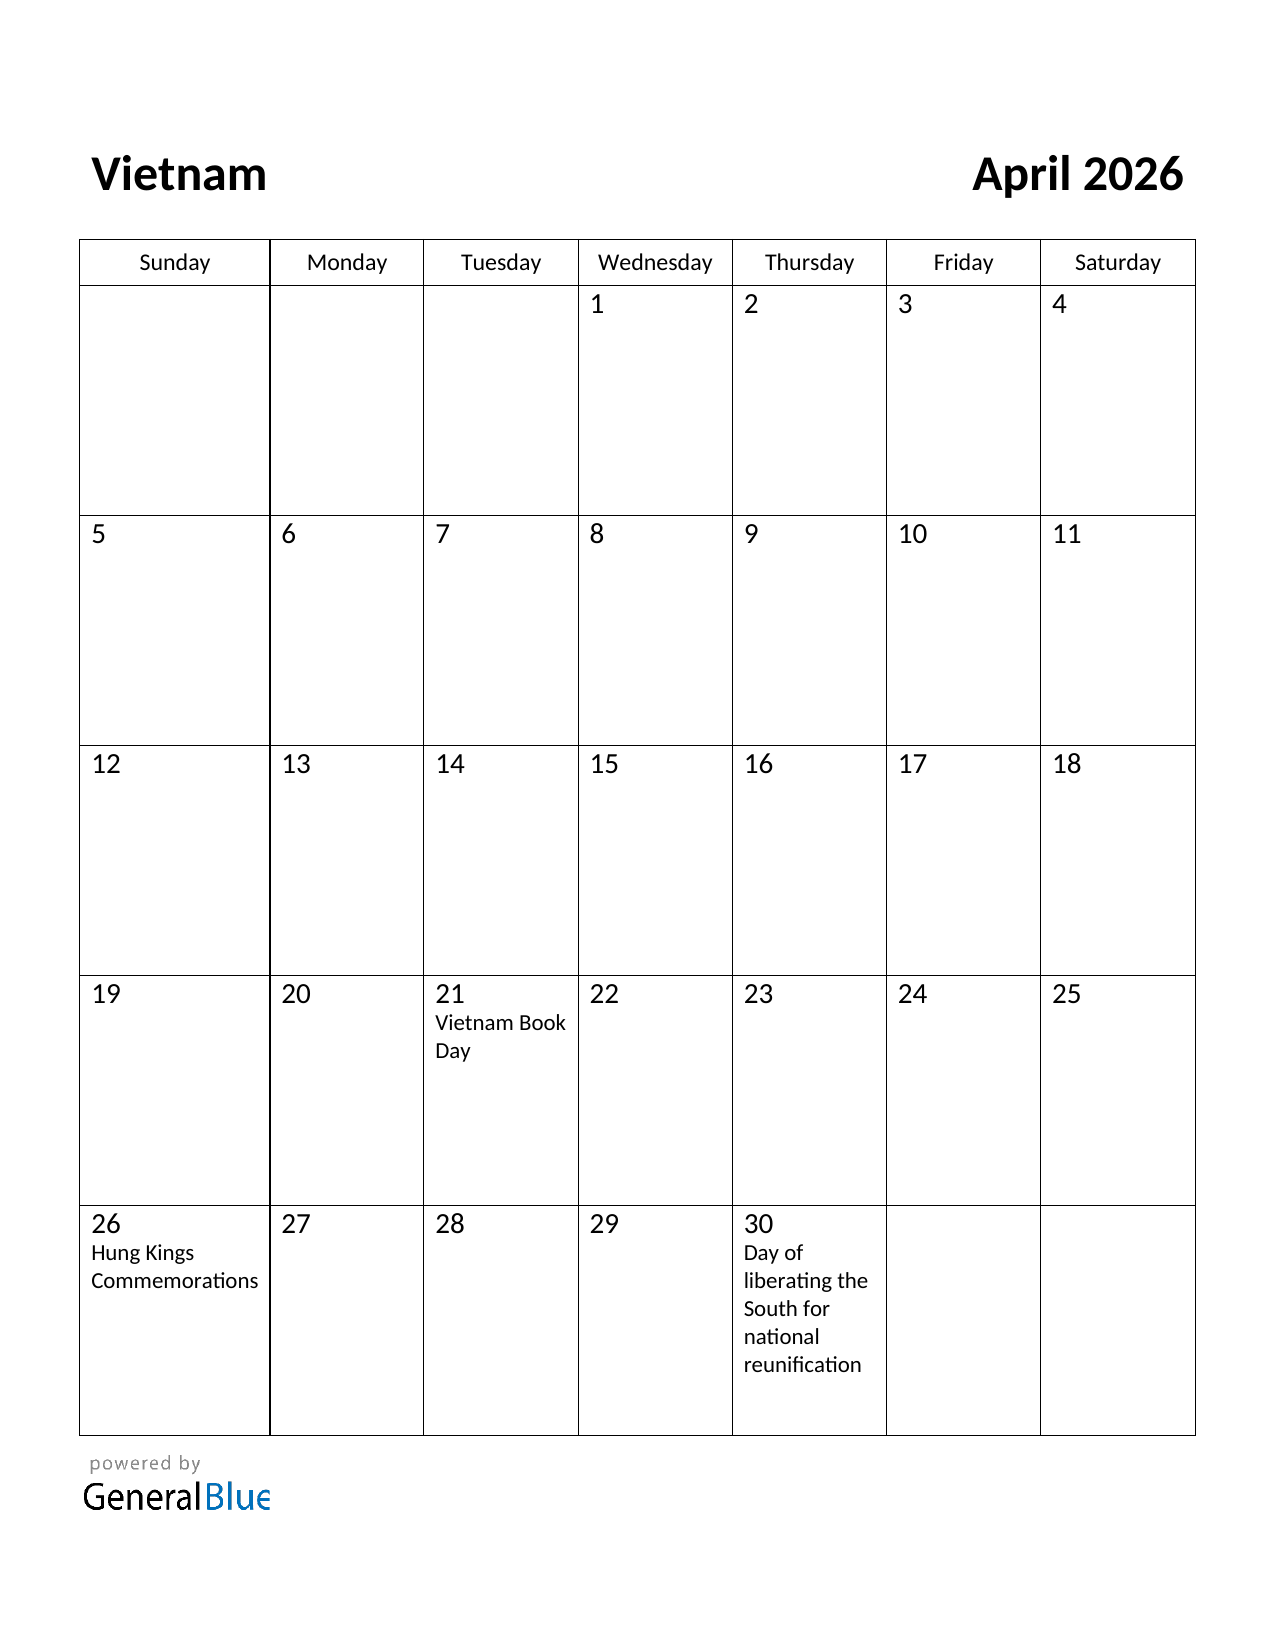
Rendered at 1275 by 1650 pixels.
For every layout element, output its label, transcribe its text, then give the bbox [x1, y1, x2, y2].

table_cell Day of liberating the South for national reunification [733, 1238, 886, 1434]
table_cell Monday [271, 240, 423, 284]
table_cell 2 [733, 286, 886, 318]
table_cell [579, 548, 732, 744]
table_cell 12 [80, 746, 269, 778]
table_cell Saturday [1041, 240, 1195, 284]
table_cell [733, 1008, 886, 1204]
table_cell 30 [733, 1206, 886, 1238]
table_cell 21 [424, 976, 578, 1008]
table_cell 11 [1041, 516, 1195, 548]
table_cell 22 [579, 976, 732, 1008]
table_cell 16 [733, 746, 886, 778]
table_cell [424, 318, 578, 514]
table_cell 10 [887, 516, 1040, 548]
table_cell 25 [1041, 976, 1195, 1008]
table_cell [80, 318, 269, 514]
table_cell 18 [1041, 746, 1195, 778]
table_cell 1 [579, 286, 732, 318]
table_cell 15 [579, 746, 732, 778]
table_cell [1041, 318, 1195, 514]
table_cell Friday [887, 240, 1040, 284]
table_cell 4 [1041, 286, 1195, 318]
table_cell [579, 778, 732, 974]
table_cell 14 [424, 746, 578, 778]
table_cell [887, 318, 1040, 514]
table_cell 13 [271, 746, 423, 778]
table_cell [271, 778, 423, 974]
table_cell [1041, 1008, 1195, 1204]
table_cell 27 [271, 1206, 423, 1238]
table_cell Tuesday [424, 240, 578, 284]
table_cell [579, 318, 732, 514]
table_cell 24 [887, 976, 1040, 1008]
table_cell 5 [80, 516, 269, 548]
table_header Vietnam [80, 105, 578, 239]
table_cell [579, 1238, 732, 1434]
table_cell 3 [887, 286, 1040, 318]
table_cell [733, 548, 886, 744]
table_cell 9 [733, 516, 886, 548]
table_cell [579, 1008, 732, 1204]
table_cell 26 [80, 1206, 269, 1238]
table_cell 19 [80, 976, 269, 1008]
table_cell Thursday [733, 240, 886, 284]
table_cell 6 [271, 516, 423, 548]
table_cell [424, 778, 578, 974]
table_cell [271, 1008, 423, 1204]
table_cell 17 [887, 746, 1040, 778]
table_cell [887, 548, 1040, 744]
table_cell [887, 1008, 1040, 1204]
table_cell [733, 778, 886, 974]
table_cell [80, 778, 269, 974]
table_cell [1041, 1238, 1195, 1434]
table_cell [887, 778, 1040, 974]
table_cell 7 [424, 516, 578, 548]
table_cell [271, 286, 423, 318]
table_header April 2026 [578, 105, 1195, 239]
table_cell [733, 318, 886, 514]
table_cell [424, 286, 578, 318]
table_cell 28 [424, 1206, 578, 1238]
table_cell [1041, 778, 1195, 974]
table_cell [271, 318, 423, 514]
table_cell [1041, 1206, 1195, 1238]
table_cell [80, 286, 269, 318]
table_cell [271, 548, 423, 744]
table_cell Vietnam Book Day [424, 1008, 578, 1204]
table_cell Hung Kings Commemorations [80, 1238, 269, 1434]
table_cell 23 [733, 976, 886, 1008]
table_cell [271, 1238, 423, 1434]
table_cell Wednesday [579, 240, 732, 284]
table_cell [424, 1238, 578, 1434]
table_cell [887, 1206, 1040, 1238]
table_cell [1041, 548, 1195, 744]
table_cell Sunday [80, 240, 269, 284]
table_cell [80, 1008, 269, 1204]
table_cell [424, 548, 578, 744]
table_cell [80, 1436, 1195, 1534]
table_cell [887, 1238, 1040, 1434]
table_cell 8 [579, 516, 732, 548]
picture [82, 1452, 270, 1515]
table_cell [80, 548, 269, 744]
table_cell 29 [579, 1206, 732, 1238]
table_cell 20 [271, 976, 423, 1008]
